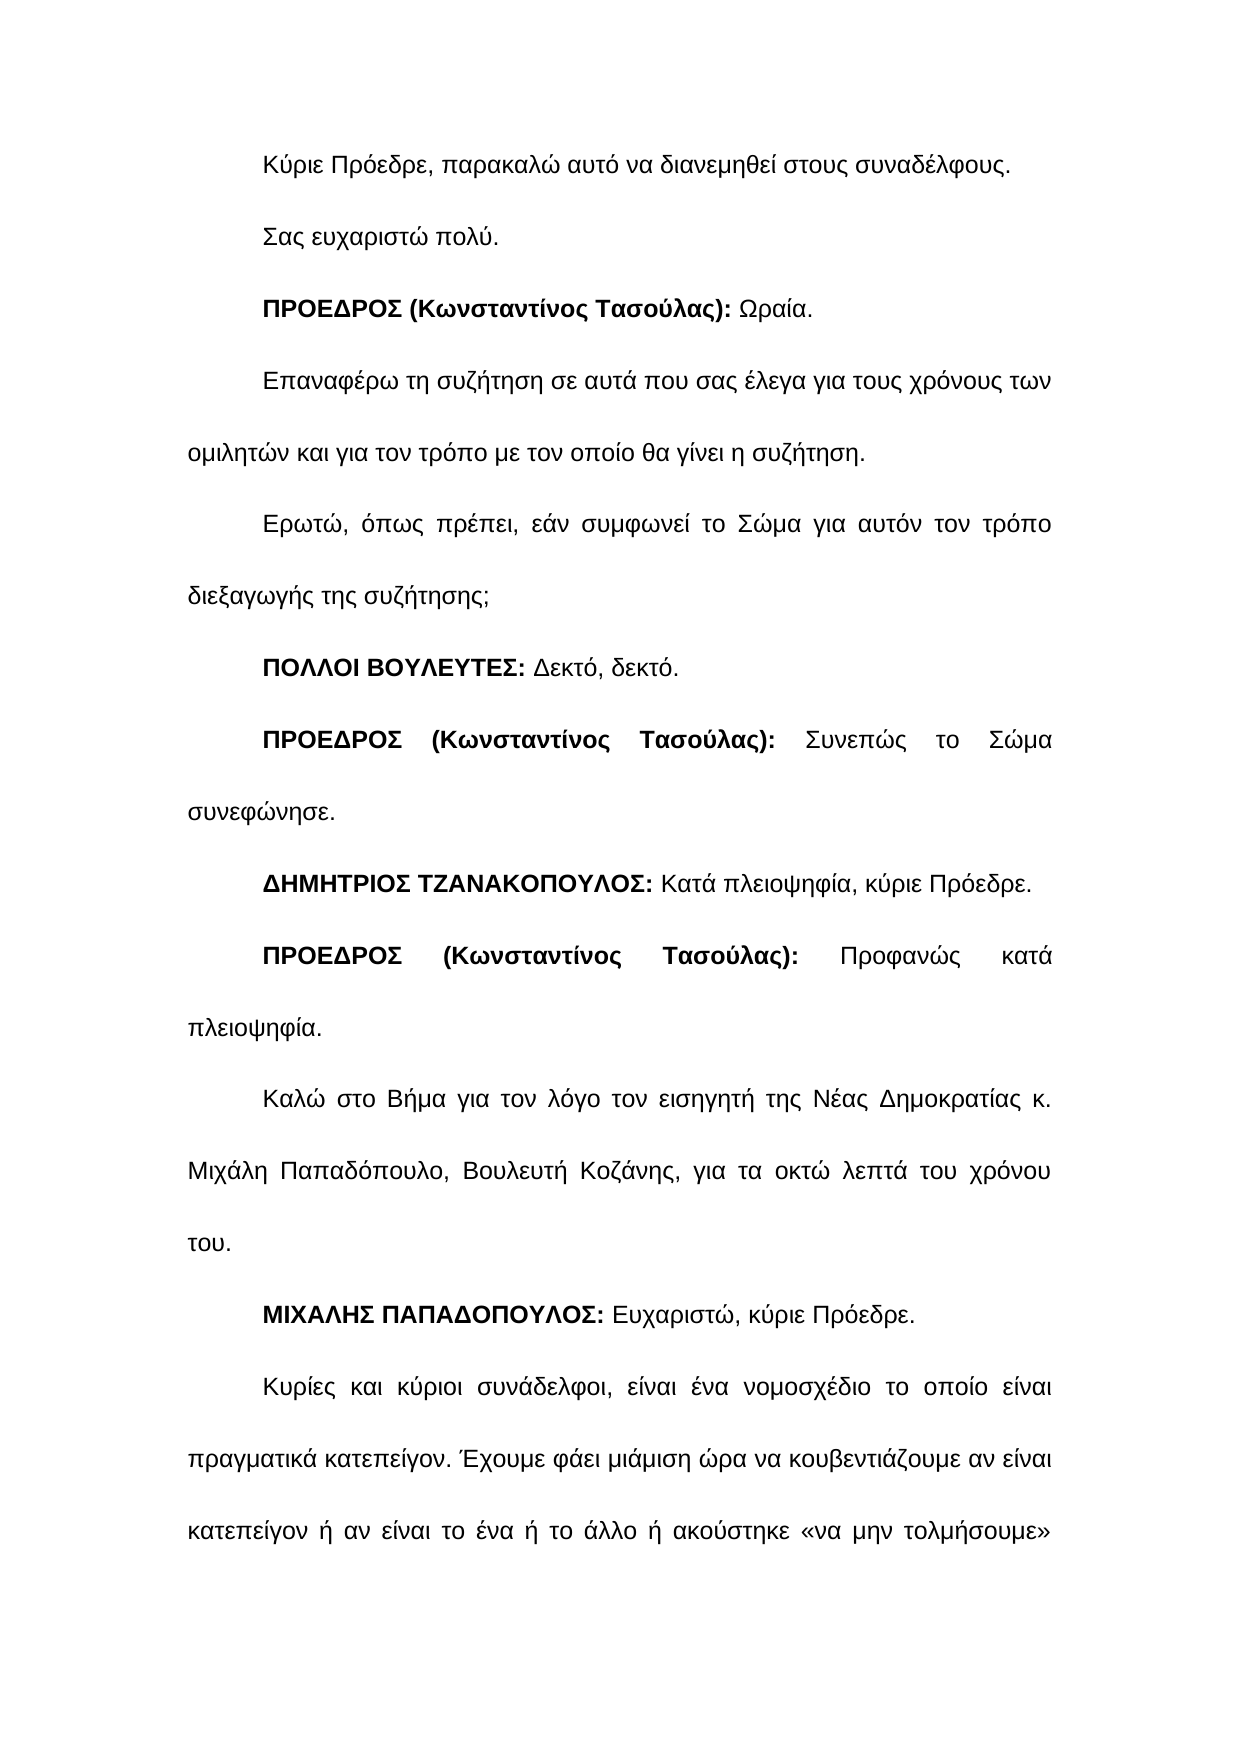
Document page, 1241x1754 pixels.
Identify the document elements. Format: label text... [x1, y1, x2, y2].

text ΔΗΜΗΤΡΙΟΣ ΤΖΑΝΑΚΟΠΟΥΛΟΣ: Κατά πλειοψηφία, κύριε Πρόεδρε. [187, 869, 1053, 897]
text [187, 1372, 1053, 1544]
text ΠΡΟΕΔΡΟΣ (Κωνσταντίνος Τασούλας): Προφανώς κατά πλειοψηφία. [187, 941, 1053, 1041]
text ΜΙΧΑΛΗΣ ΠΑΠΑΔΟΠΟΥΛΟΣ: Ευχαριστώ, κύριε Πρόεδρε. [187, 1300, 1053, 1329]
text Κύριε Πρόεδρε, παρακαλώ αυτό να διανεμηθεί στους συναδέλφους. [187, 150, 1053, 179]
text Επαναφέρω τη συζήτηση σε αυτά που σας έλεγα για τους χρόνους των ομιλητών και για τον τρόπο με τον οποίο θα γίνει η συζήτηση. [187, 366, 1053, 466]
text Καλώ στο Βήμα για τον λόγο τον εισηγητή της Νέας Δημοκρατίας κ. Μιχάλη Παπαδόπουλο, Βουλευτή Κοζάνης, για τα οκτώ λεπτά του χρόνου του. [187, 1084, 1053, 1257]
text ΠΟΛΛΟΙ ΒΟΥΛΕΥΤΕΣ: Δεκτό, δεκτό. [187, 653, 1053, 682]
text ΠΡΟΕΔΡΟΣ (Κωνσταντίνος Τασούλας): Συνεπώς το Σώμα συνεφώνησε. [187, 725, 1053, 826]
text Ερωτώ, όπως πρέπει, εάν συμφωνεί το Σώμα για αυτόν τον τρόπο διεξαγωγής της συζήτησης; [187, 509, 1053, 610]
text Σας ευχαριστώ πολύ. [187, 222, 1053, 251]
text ΠΡΟΕΔΡΟΣ (Κωνσταντίνος Τασούλας): Ωραία. [187, 294, 1053, 322]
